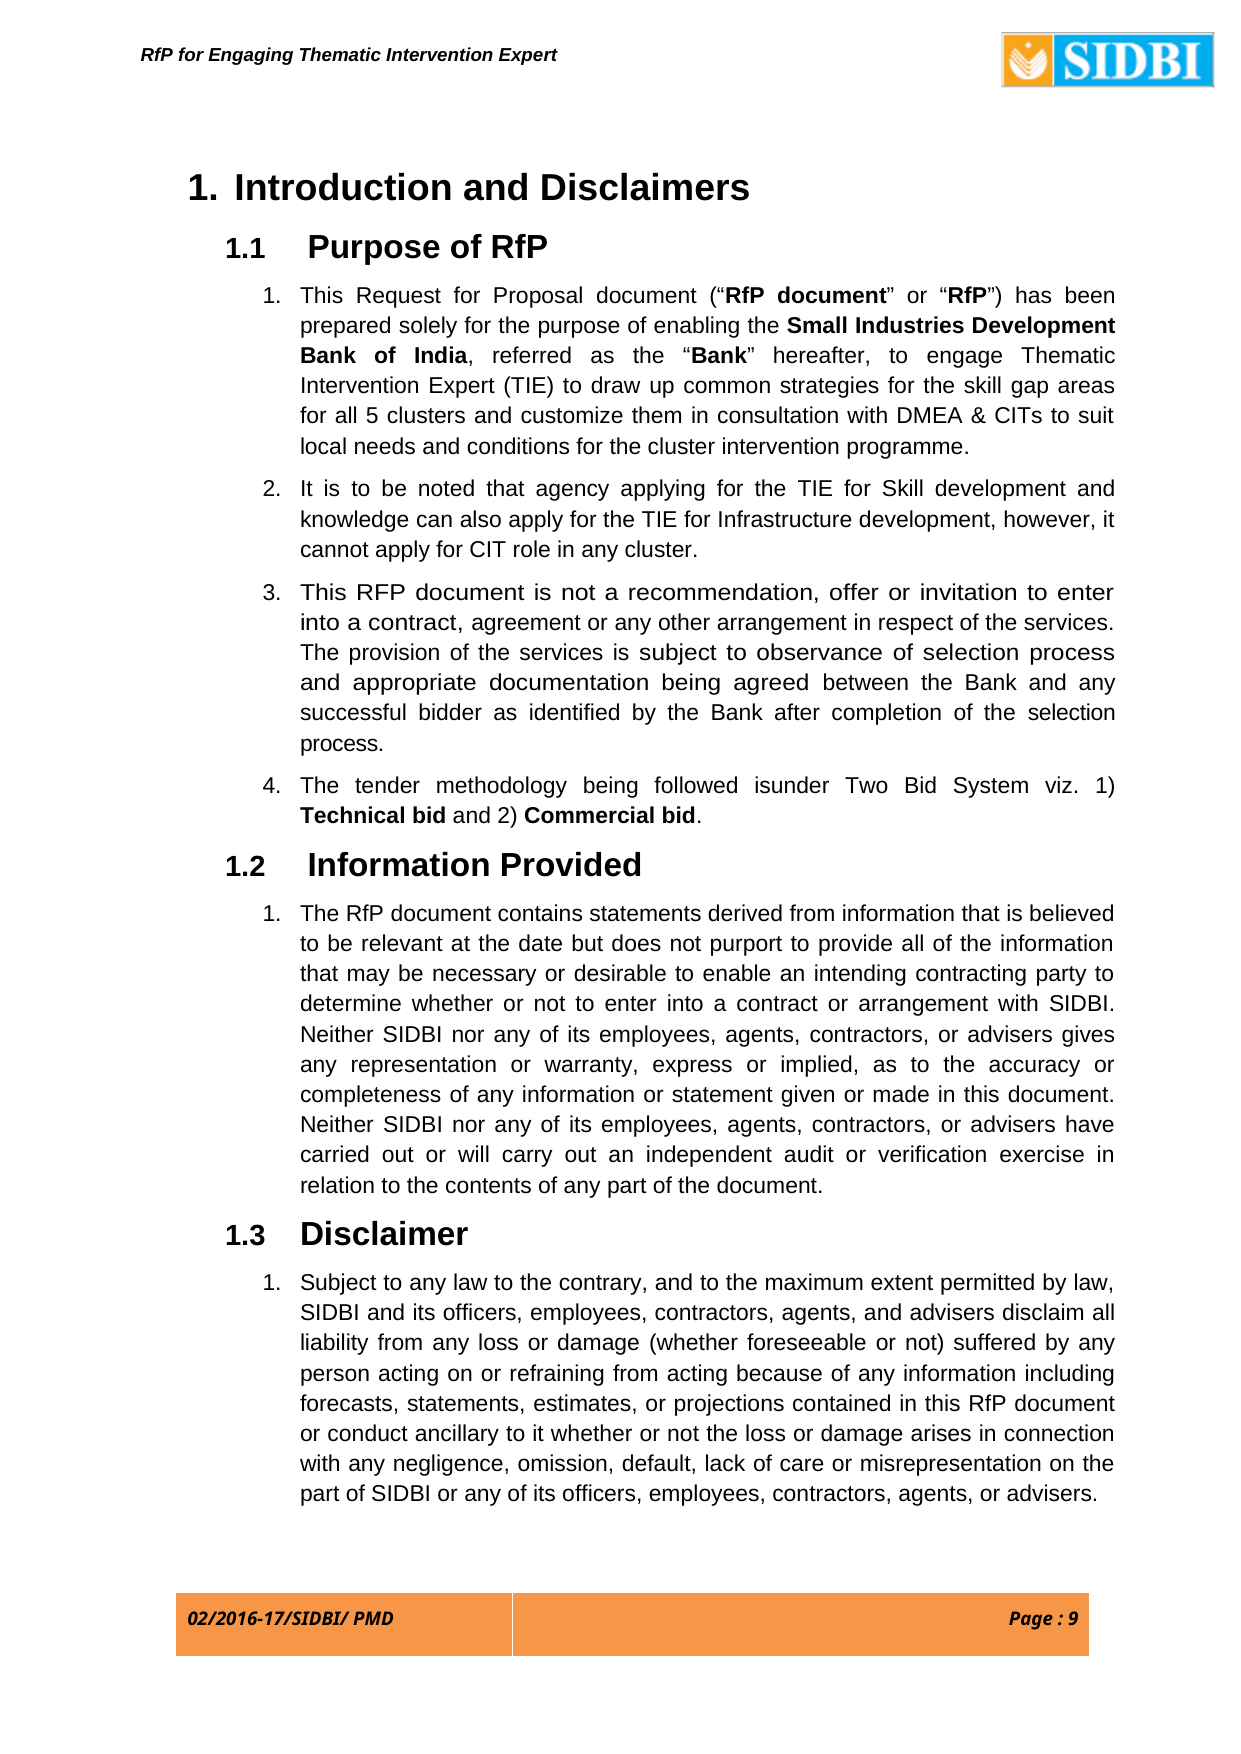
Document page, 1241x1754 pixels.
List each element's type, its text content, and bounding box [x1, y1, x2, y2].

subtitle Disclaimer [225, 1214, 1116, 1253]
list The tender methodology being followed isunder Two Bid System viz. 1) Technical bid and 2) Commercial bid. [262, 772, 1116, 829]
list The RfP document contains statements derived from information that is believed to be relevant at the date but does not purport to provide all of the information that may be necessary or desirable to enable an intending contracting party to determine whether or not to enter into a contract or arrangement with SIDBI. Neither SIDBI nor any of its employees, agents, contractors, or advisers gives any representation or warranty, express or implied, as to the accuracy or completeness of any information or statement given or made in this document. Neither SIDBI nor any of its employees, agents, contractors, or advisers have carried out or will carry out an independent audit or verification exercise in relation to the contents of any part of the document. [262, 900, 1116, 1198]
subtitle Introduction and Disclaimers [187, 165, 1116, 208]
picture [1001, 32, 1216, 89]
subtitle Purpose of RfP [225, 227, 1116, 266]
list This Request for Proposal document (“RfP document” or “RfP”) has been prepared solely for the purpose of enabling the Small Industries Development Bank of India, referred as the “Bank” hereafter, to engage Thematic Intervention Expert (TIE) to draw up common strategies for the skill gap areas for all 5 clusters and customize them in consultation with DMEA & CITs to suit local needs and conditions for the cluster intervention programme. [262, 282, 1116, 459]
subtitle Information Provided [225, 845, 1116, 884]
list This RFP document is not a recommendation, offer or invitation to enter into a contract, agreement or any other arrangement in respect of the services. The provision of the services is subject to observance of selection process and appropriate documentation being agreed between the Bank and any successful bidder as identified by the Bank after completion of the selection process. [262, 578, 1116, 756]
list It is to be noted that agency applying for the TIE for Skill development and knowledge can also apply for the TIE for Infrastructure development, however, it cannot apply for CIT role in any cluster. [262, 475, 1116, 562]
list Subject to any law to the contrary, and to the maximum extent permitted by law, SIDBI and its officers, employees, contractors, agents, and advisers disclaim all liability from any loss or damage (whether foreseeable or not) suffered by any person acting on or refraining from acting because of any information including forecasts, statements, estimates, or projections contained in this RfP document or conduct ancillary to it whether or not the loss or damage arises in connection with any negligence, omission, default, lack of care or misrepresentation on the part of SIDBI or any of its officers, employees, contractors, agents, or advisers. [262, 1269, 1116, 1507]
